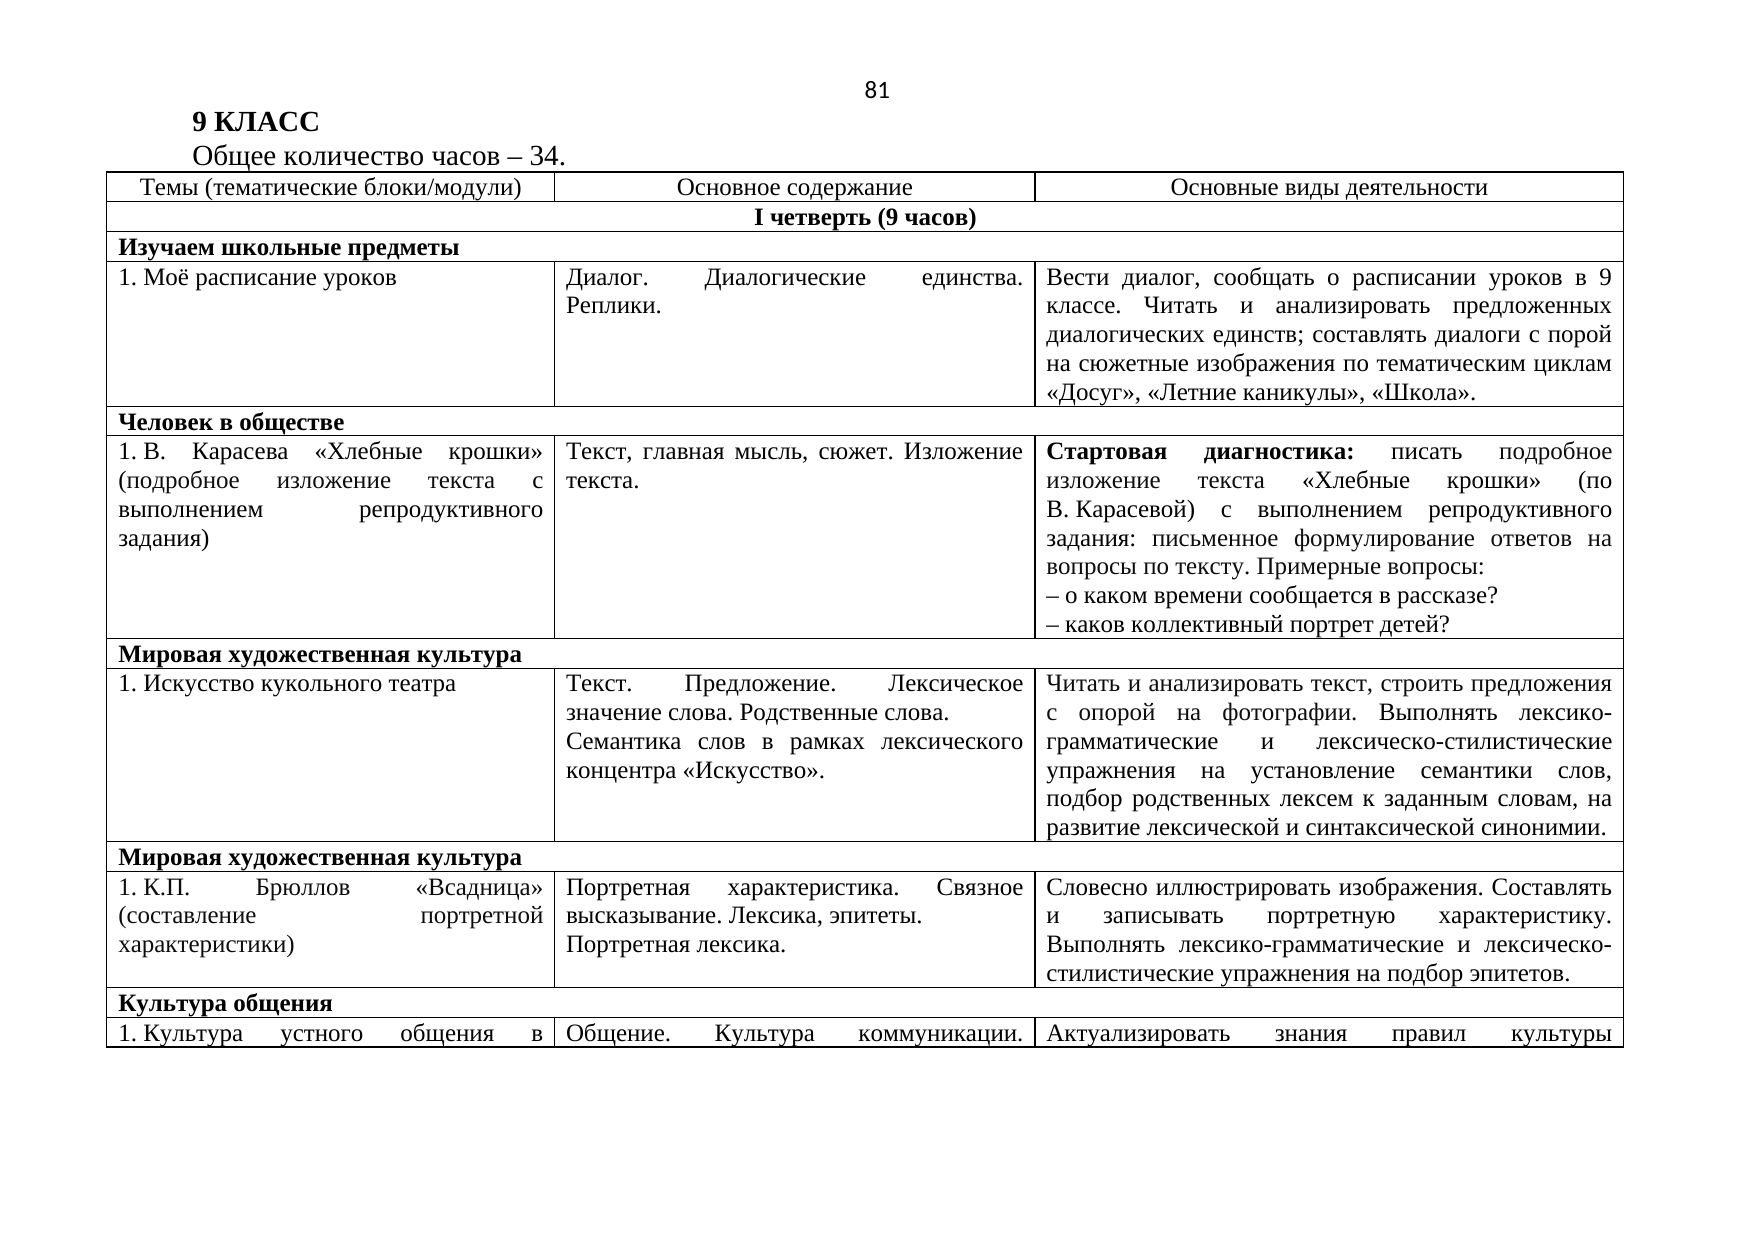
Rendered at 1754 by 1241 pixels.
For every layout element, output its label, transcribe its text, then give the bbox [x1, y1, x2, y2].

table_cell Диалог. Диалогические единства. Реплики. [555, 262, 1034, 406]
text Общее количество часов – 34. [118, 138, 1636, 171]
table_cell Портретная характеристика. Связное высказывание. Лексика, эпитеты. Портретная лексика. [555, 872, 1034, 987]
table_cell Текст, главная мысль, сюжет. Изложение текста. [555, 436, 1034, 638]
table_cell Мировая художественная культура [107, 842, 1623, 871]
table_cell Человек в обществе [107, 407, 1623, 435]
table_cell Культура общения [107, 988, 1623, 1017]
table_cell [107, 1018, 554, 1046]
table_cell Изучаем школьные предметы [107, 232, 1623, 261]
table_cell 1. В. Карасева «Хлебные крошки» (подробное изложение текста с выполнением репродуктивного задания) [107, 436, 554, 638]
table_cell Читать и анализировать текст, строить предложения с опорой на фотографии. Выполнять лексико-грамматические и лексическо-стилистические упражнения на установление семантики слов, подбор родственных лексем к заданным словам, на развитие лексической и синтаксической синонимии. [1036, 669, 1623, 841]
text 9 КЛАСС [118, 104, 1636, 138]
table_cell 1. К.П. Брюллов «Всадница» (составление портретной характеристики) [107, 872, 554, 987]
table_cell 1. Искусство кукольного театра [107, 669, 554, 841]
table_header Основное содержание [555, 173, 1034, 201]
table_header Темы (тематические блоки/модули) [107, 173, 554, 201]
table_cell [1036, 1018, 1623, 1046]
table_cell I четверть (9 часов) [107, 202, 1623, 231]
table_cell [555, 1018, 1034, 1046]
table_header Основные виды деятельности [1036, 173, 1623, 201]
table_cell Словесно иллюстрировать изображения. Составлять и записывать портретную характеристику. Выполнять лексико-грамматические и лексическо-стилистические упражнения на подбор эпитетов. [1036, 872, 1623, 987]
table_cell 1. Моё расписание уроков [107, 262, 554, 406]
table_cell Вести диалог, сообщать о расписании уроков в 9 классе. Читать и анализировать предложенных диалогических единств; составлять диалоги с порой на сюжетные изображения по тематическим циклам «Досуг», «Летние каникулы», «Школа». [1036, 262, 1623, 406]
table_cell Текст. Предложение. Лексическое значение слова. Родственные слова. Семантика слов в рамках лексического концентра «Искусство». [555, 669, 1034, 841]
table_cell Стартовая диагностика: писать подробное изложение текста «Хлебные крошки» (по В. Карасевой) с выполнением репродуктивного задания: письменное формулирование ответов на вопросы по тексту. Примерные вопросы: – о каком времени сообщается в рассказе? – каков коллективный портрет детей? [1036, 436, 1623, 638]
table_cell Мировая художественная культура [107, 639, 1623, 667]
